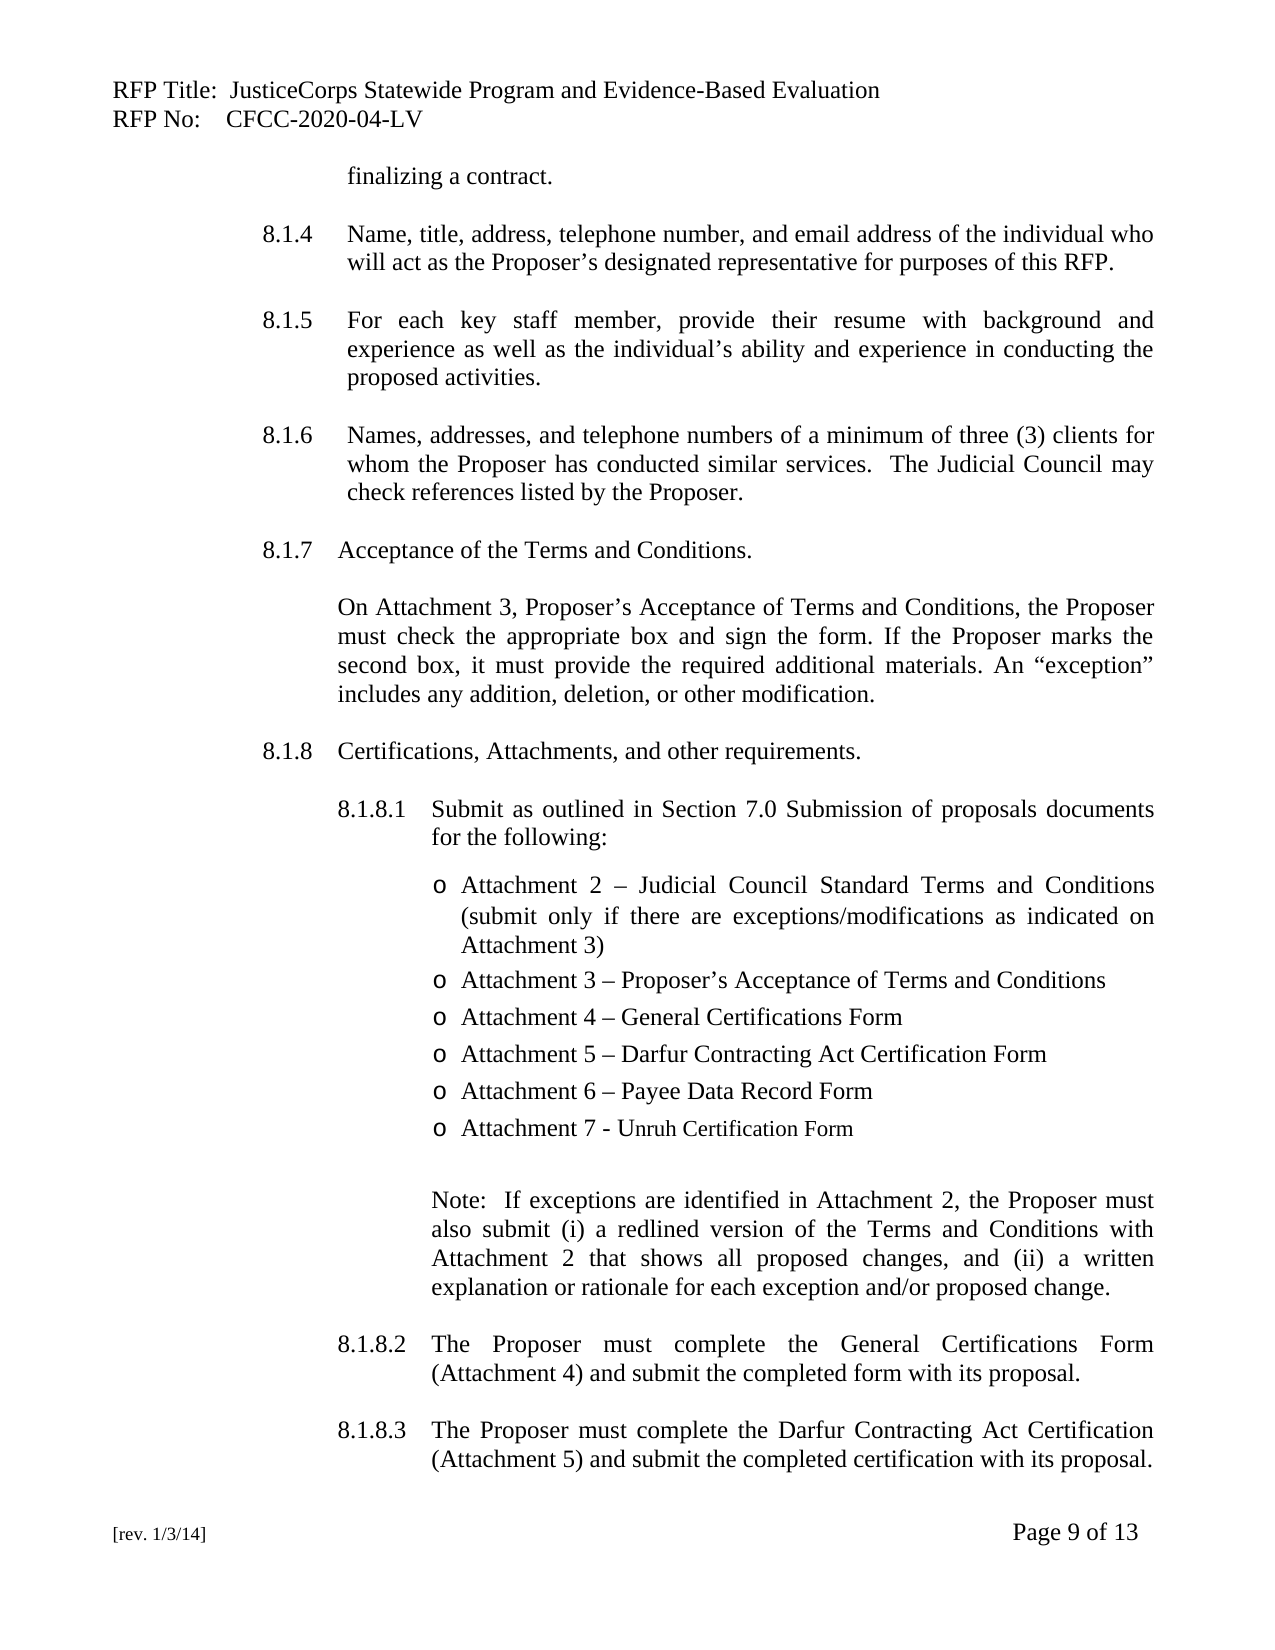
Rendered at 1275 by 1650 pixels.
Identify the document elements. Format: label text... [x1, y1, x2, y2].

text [262, 161, 1155, 190]
list Attachment 2 – Judicial Council Standard Terms and Conditions (submit only if there are exceptions/modifications as indicated on Attachment 3) [432, 870, 1155, 959]
text 8.1.5 For each key staff member, provide their resume with background and experience as well as the individual’s ability and experience in conducting the proposed activities. [262, 305, 1155, 391]
list 8.1.8 Certifications, Attachments, and other requirements. [262, 736, 1155, 765]
text Note: If exceptions are identified in Attachment 2, the Proposer must also submit (i) a redlined version of the Terms and Conditions with Attachment 2 that shows all proposed changes, and (ii) a written explanation or rationale for each exception and/or proposed change. [337, 1185, 1155, 1300]
list Attachment 3 – Proposer’s Acceptance of Terms and Conditions [432, 965, 1155, 996]
text 8.1.8.2 The Proposer must complete the General Certifications Form (Attachment 4) and submit the completed form with its proposal. [337, 1329, 1155, 1387]
text 8.1.6 Names, addresses, and telephone numbers of a minimum of three (3) clients for whom the Proposer has conducted similar services. The Judicial Council may check references listed by the Proposer. [262, 420, 1155, 506]
list 8.1.7 Acceptance of the Terms and Conditions. [262, 535, 1155, 564]
text 8.1.4 Name, title, address, telephone number, and email address of the individual who will act as the Proposer’s designated representative for purposes of this RFP. [262, 219, 1155, 276]
list Attachment 7 - Unruh Certification Form [432, 1113, 1121, 1144]
list Attachment 6 – Payee Data Record Form [432, 1076, 1121, 1107]
list On Attachment 3, Proposer’s Acceptance of Terms and Conditions, the Proposer must check the appropriate box and sign the form. If the Proposer marks the second box, it must provide the required additional materials. An “exception” includes any addition, deletion, or other modification. [337, 592, 1155, 707]
text 8.1.8.3 The Proposer must complete the Darfur Contracting Act Certification (Attachment 5) and submit the completed certification with its proposal. [337, 1415, 1155, 1473]
text 8.1.8.1 Submit as outlined in Section 7.0 Submission of proposals documents for the following: [337, 794, 1155, 851]
list Attachment 4 – General Certifications Form [432, 1002, 1155, 1033]
list Attachment 5 – Darfur Contracting Act Certification Form [432, 1039, 1121, 1070]
